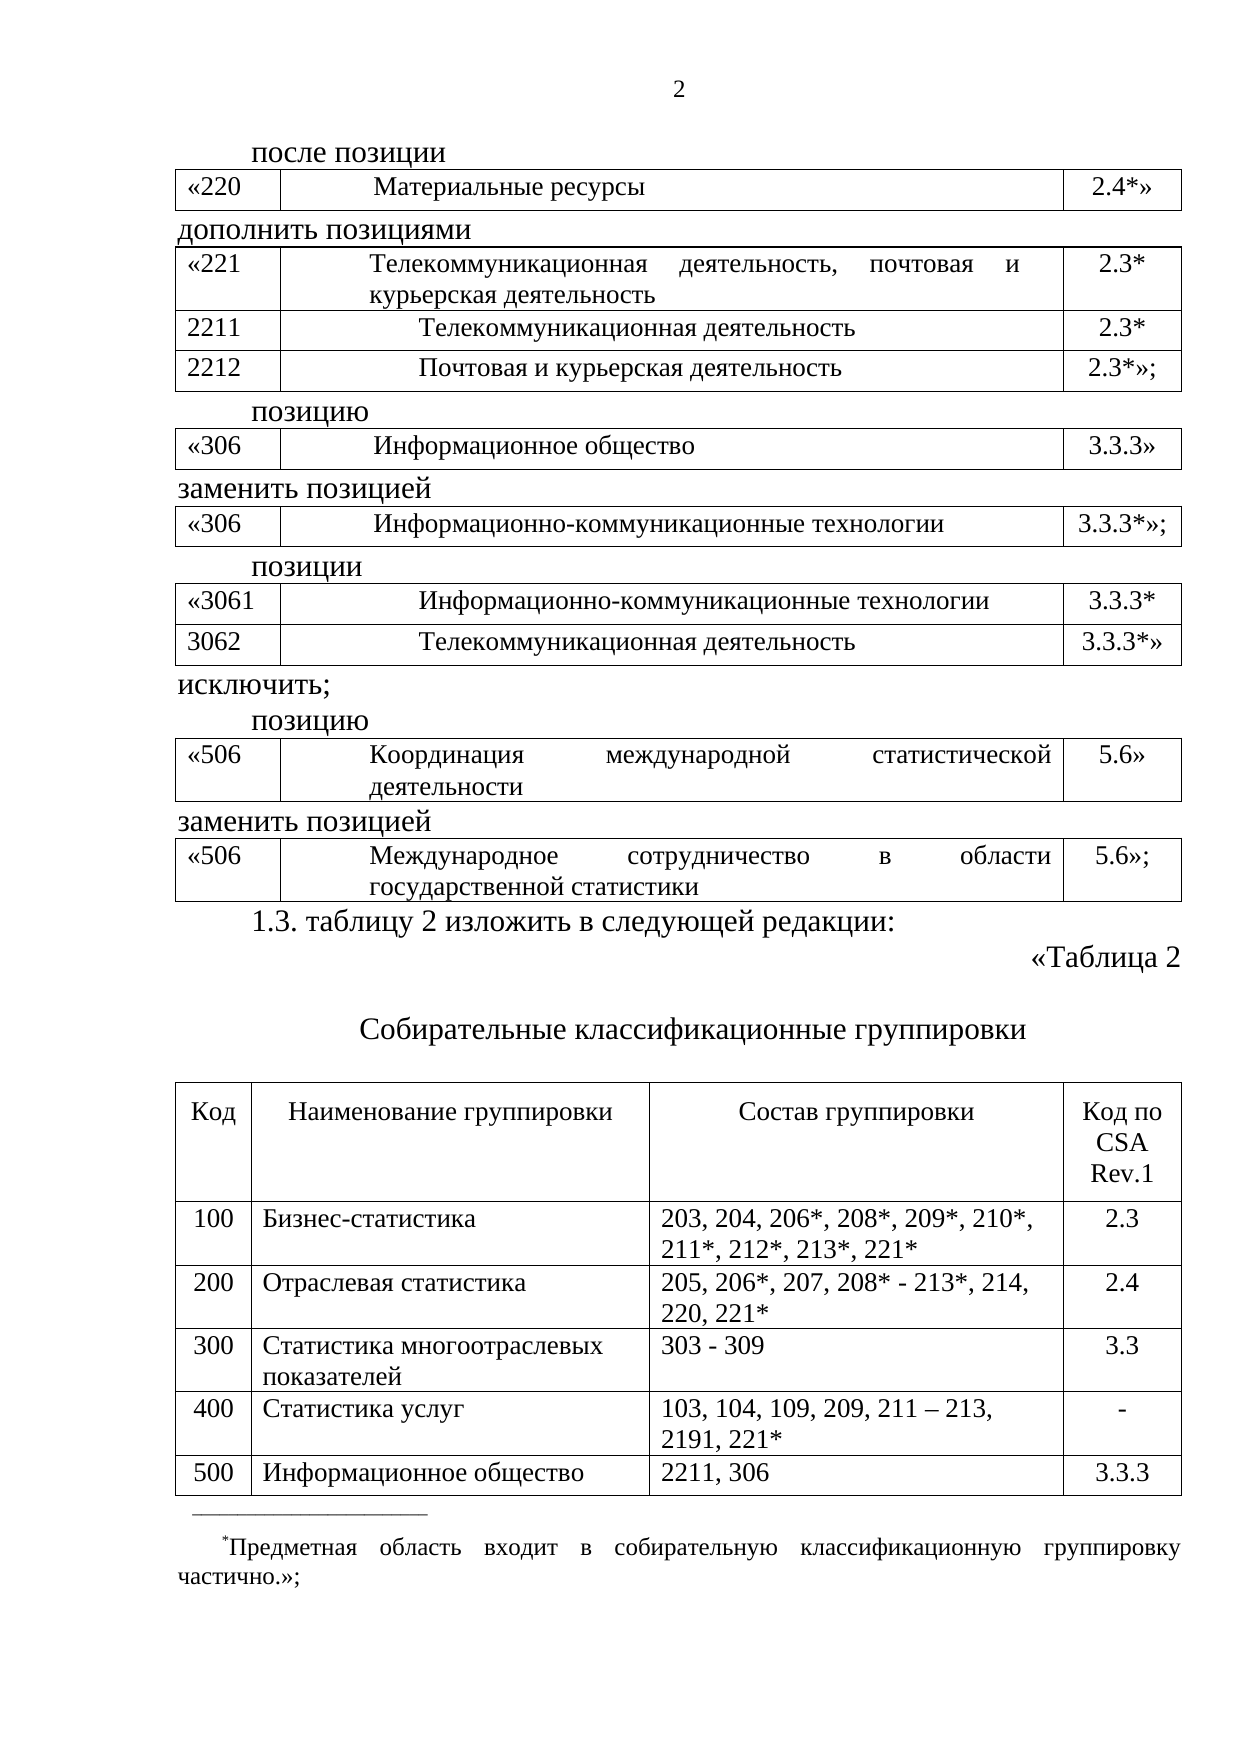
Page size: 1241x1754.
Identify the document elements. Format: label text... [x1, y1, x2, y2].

table_header Материальные ресурсы [281, 170, 1063, 209]
table_cell Телекоммуникационная деятельность [281, 625, 1063, 664]
table_cell Информационное общество [252, 1456, 649, 1495]
table_cell 205, 206*, 207, 208* - 213*, 214, 220, 221* [650, 1266, 1063, 1328]
table_header «306 [176, 507, 280, 546]
table_header «221 [176, 248, 280, 310]
table_cell 3.3.3*» [1064, 625, 1181, 664]
table_header Международное сотрудничество в области государственной статистики [281, 839, 1063, 901]
table_header Информационное общество [281, 429, 1063, 469]
table_header 3.3.3* [1064, 584, 1181, 624]
text заменить позицией [177, 470, 1181, 506]
text *Предметная область входит в собирательную классификационную группировку частично.»; [177, 1532, 1181, 1590]
text заменить позицией [177, 802, 1181, 838]
table_header 2.4*» [1064, 170, 1181, 209]
table_cell 400 [176, 1392, 251, 1454]
table_cell 100 [176, 1202, 251, 1264]
table_cell Бизнес-статистика [252, 1202, 649, 1264]
text исключить; [177, 666, 1181, 701]
table_cell 300 [176, 1329, 251, 1391]
table_cell Отраслевая статистика [252, 1266, 649, 1328]
table_header «3061 [176, 584, 280, 624]
table_header Информационно-коммуникационные технологии [281, 507, 1063, 546]
table_cell 2211 [176, 311, 280, 350]
text дополнить позициями [177, 211, 1181, 246]
table_cell Статистика услуг [252, 1392, 649, 1454]
text позицию [177, 392, 1181, 428]
table_cell 3.3 [1064, 1329, 1181, 1391]
table_header 3.3.3*»; [1064, 507, 1181, 546]
table_cell 200 [176, 1266, 251, 1328]
text позицию [177, 701, 1181, 737]
table_header 3.3.3» [1064, 429, 1181, 469]
table_header Телекоммуникационная деятельность, почтовая и курьерская деятельность [281, 248, 1063, 310]
text 1.3. таблицу 2 изложить в следующей редакции: [177, 902, 1181, 938]
text «Таблица 2 [177, 938, 1181, 974]
table_header Состав группировки [650, 1083, 1063, 1201]
table_header 5.6»; [1064, 839, 1181, 901]
table_cell 500 [176, 1456, 251, 1495]
table_header Координация международной статистической деятельности [281, 739, 1063, 801]
table_cell Статистика многоотраслевых показателей [252, 1329, 649, 1391]
text __________________________ [177, 1496, 1181, 1532]
table_header Информационно-коммуникационные технологии [281, 584, 1063, 624]
table_cell Телекоммуникационная деятельность [281, 311, 1063, 350]
text позиции [177, 547, 1181, 583]
table_cell 2.4 [1064, 1266, 1181, 1328]
table_header Код по CSA Rev.1 [1064, 1083, 1181, 1201]
table_header «506 [176, 839, 280, 901]
table_header «506 [176, 739, 280, 801]
table_cell 2.3 [1064, 1202, 1181, 1264]
table_header 5.6» [1064, 739, 1181, 801]
table_header 2.3* [1064, 248, 1181, 310]
text Собирательные классификационные группировки [205, 1010, 1181, 1046]
table_header Наименование группировки [252, 1083, 649, 1201]
text после позиции [177, 133, 1181, 169]
table_header «220 [176, 170, 280, 209]
table_cell 3.3.3 [1064, 1456, 1181, 1495]
table_cell Почтовая и курьерская деятельность [281, 351, 1063, 391]
table_cell 2.3*»; [1064, 351, 1181, 391]
table_cell - [1064, 1392, 1181, 1454]
table_cell 303 - 309 [650, 1329, 1063, 1391]
table_cell 3062 [176, 625, 280, 664]
table_header Код [176, 1083, 251, 1201]
table_cell 2212 [176, 351, 280, 391]
table_header «306 [176, 429, 280, 469]
table_cell 103, 104, 109, 209, 211 – 213, 2191, 221* [650, 1392, 1063, 1454]
table_cell 2.3* [1064, 311, 1181, 350]
table_cell 2211, 306 [650, 1456, 1063, 1495]
table_cell 203, 204, 206*, 208*, 209*, 210*, 211*, 212*, 213*, 221* [650, 1202, 1063, 1264]
